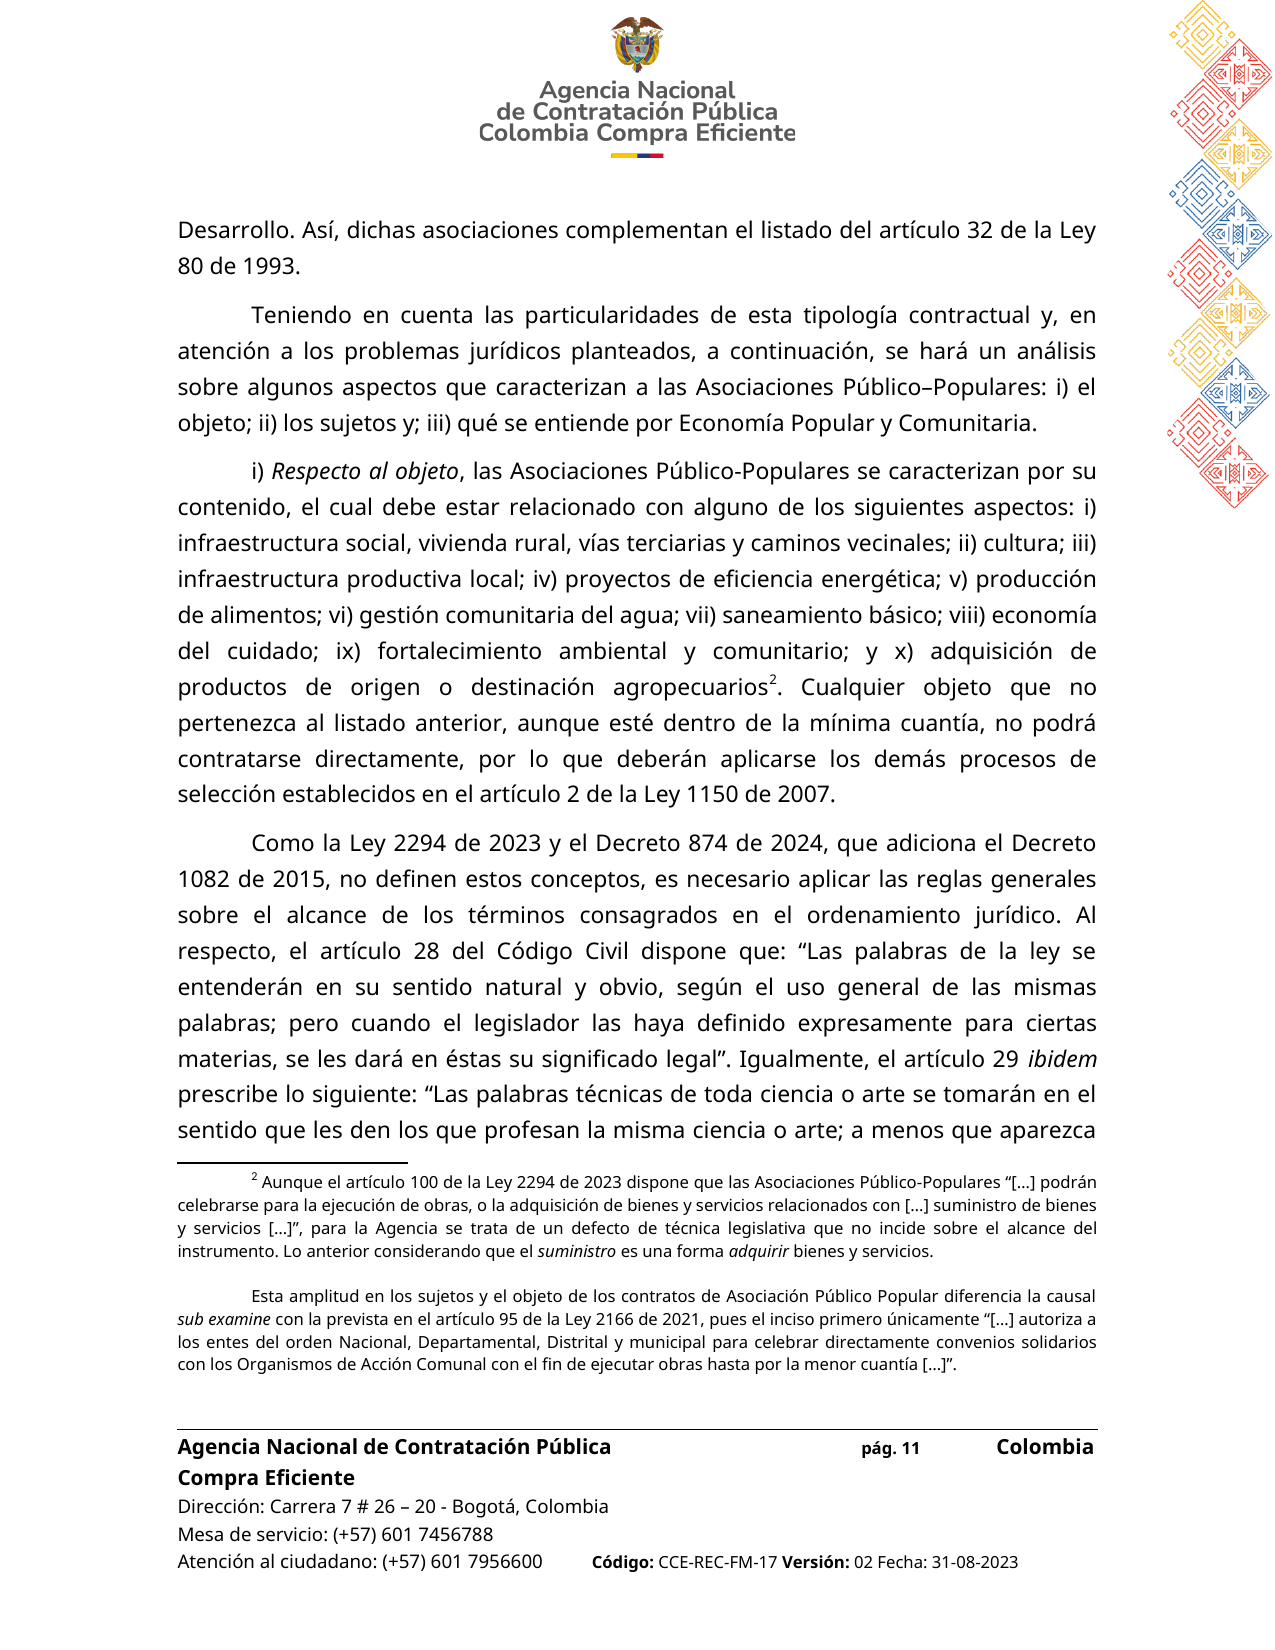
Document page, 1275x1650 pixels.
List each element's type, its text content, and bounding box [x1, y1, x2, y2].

picture [479, 17, 796, 158]
text Teniendo en cuenta las particularidades de esta tipología contractual y, en atención a los problemas jurídicos planteados, a continuación, se hará un análisis sobre algunos aspectos que caracterizan a las Asociaciones Público–Populares: i) el objeto; ii) los sujetos y; iii) qué se entiende por Economía Popular y Comunitaria. [177, 299, 1098, 438]
text i) Respecto al objeto, las Asociaciones Público-Populares se caracterizan por su contenido, el cual debe estar relacionado con alguno de los siguientes aspectos: i) infraestructura social, vivienda rural, vías terciarias y caminos vecinales; ii) cultura; iii) infraestructura productiva local; iv) proyectos de eficiencia energética; v) producción de alimentos; vi) gestión comunitaria del agua; vii) saneamiento básico; viii) economía del cuidado; ix) fortalecimiento ambiental y comunitario; y x) adquisición de productos de origen o destinación agropecuarios. Cualquier objeto que no pertenezca al listado anterior, aunque esté dentro de la mínima cuantía, no podrá contratarse directamente, por lo que deberán aplicarse los demás procesos de selección establecidos en el artículo 2 de la Ley 1150 de 2007. [177, 455, 1098, 810]
picture [1165, 0, 1272, 506]
text Como la Ley 2294 de 2023 y el Decreto 874 de 2024, que adiciona el Decreto 1082 de 2015, no definen estos conceptos, es necesario aplicar las reglas generales sobre el alcance de los términos consagrados en el ordenamiento jurídico. Al respecto, el artículo 28 del Código Civil dispone que: “Las palabras de la ley se entenderán en su sentido natural y obvio, según el uso general de las mismas palabras; pero cuando el legislador las haya definido expresamente para ciertas materias, se les dará en éstas su significado legal”. Igualmente, el artículo 29 ibidem prescribe lo siguiente: “Las palabras técnicas de toda ciencia o arte se tomarán en el sentido que les den los que profesan la misma ciencia o arte; a menos que aparezca claramente que se han formado en sentido diverso”. Dentro de este marco, cada Entidad Estatal definirá si el objeto contractual se enmarca o no dentro del listado que de forma taxativa incorpora el artículo 100 de la Ley 2294 de 2023. [177, 827, 1098, 1146]
